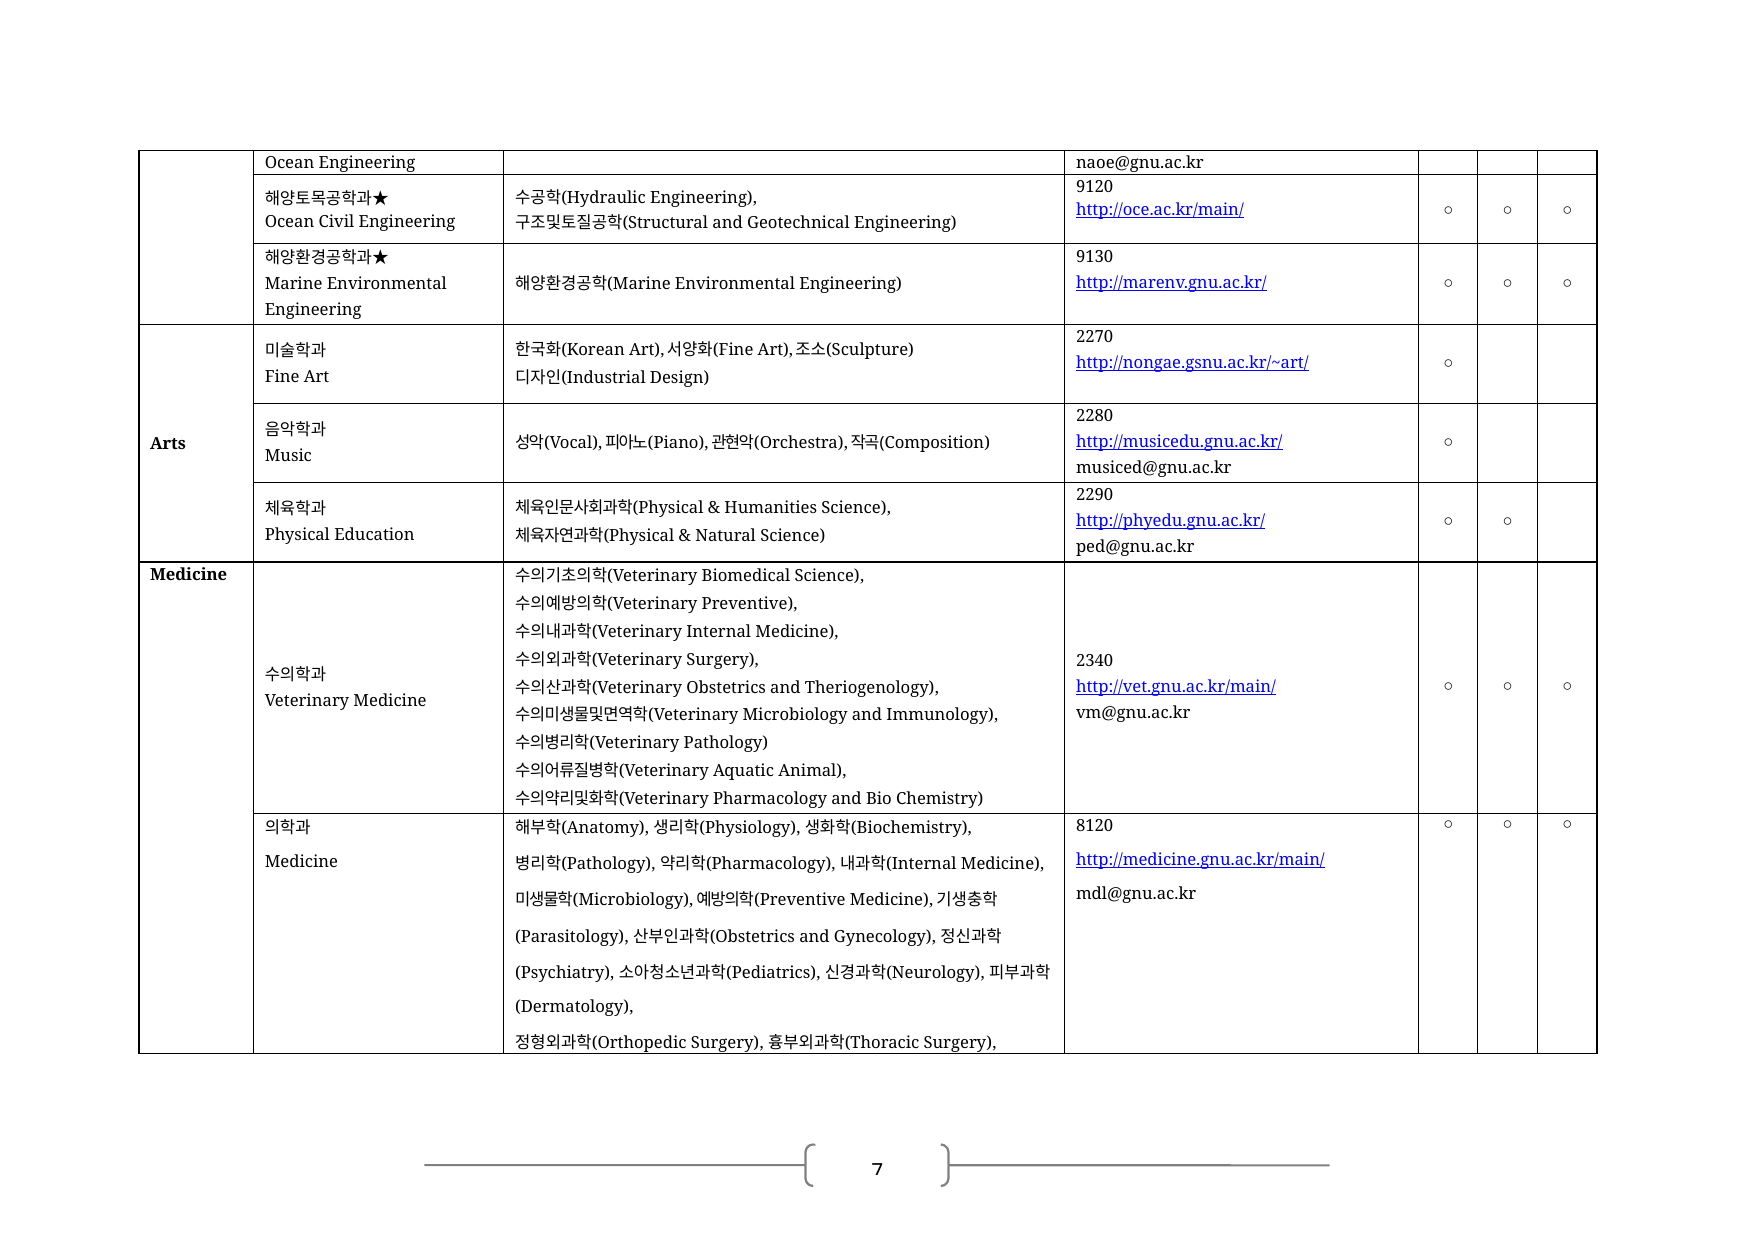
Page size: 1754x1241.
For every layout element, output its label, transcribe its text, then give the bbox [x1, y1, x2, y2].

table_cell ○ [1478, 175, 1537, 243]
table_cell Arts [140, 325, 253, 561]
table_cell 해양환경공학과★ Marine Environmental Engineering [254, 244, 503, 324]
table_cell [1538, 325, 1596, 403]
table_cell [1478, 325, 1537, 403]
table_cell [254, 151, 503, 174]
table_cell 성악(Vocal), 피아노(Piano), 관현악(Orchestra), 작곡(Composition) [504, 404, 1064, 482]
table_cell Medicine [140, 563, 253, 1053]
table_cell ○ [1478, 814, 1537, 1053]
table_cell 2270 http://nongae.gsnu.ac.kr/~art/ [1065, 325, 1418, 403]
table_cell 9120 http://oce.ac.kr/main/ [1065, 175, 1418, 243]
table_cell ○ [1478, 244, 1537, 324]
table_cell 2290 http://phyedu.gnu.ac.kr/ ped@gnu.ac.kr [1065, 483, 1418, 561]
table_cell ○ [1538, 814, 1596, 1053]
table_cell 체육학과 Physical Education [254, 483, 503, 561]
table_cell ○ [1478, 483, 1537, 561]
table_cell 2340 http://vet.gnu.ac.kr/main/ vm@gnu.ac.kr [1065, 563, 1418, 813]
table_cell ○ [1419, 563, 1477, 813]
table_cell ○ [1419, 175, 1477, 243]
table_cell ○ [1419, 151, 1477, 174]
table_cell 미술학과 Fine Art [254, 325, 503, 403]
table_cell [1478, 404, 1537, 482]
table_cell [1065, 151, 1418, 174]
table_cell ○ [1419, 325, 1477, 403]
table_cell 수의학과 Veterinary Medicine [254, 563, 503, 813]
table_cell 음악학과 Music [254, 404, 503, 482]
table_cell 2280 http://musicedu.gnu.ac.kr/ musiced@gnu.ac.kr [1065, 404, 1418, 482]
table_cell ○ [1419, 814, 1477, 1053]
table_cell ○ [1538, 175, 1596, 243]
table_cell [504, 151, 1064, 174]
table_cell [504, 814, 1064, 1053]
table_cell 의학과 Medicine [254, 814, 503, 1053]
table_cell ○ [1538, 563, 1596, 813]
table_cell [1065, 814, 1418, 1053]
table_cell 해양토목공학과★ Ocean Civil Engineering [254, 175, 503, 243]
table_cell ○ [1478, 563, 1537, 813]
table_cell ○ [1419, 483, 1477, 561]
table_cell 한국화(Korean Art), 서양화(Fine Art), 조소(Sculpture) 디자인(Industrial Design) [504, 325, 1064, 403]
table_cell 수의기초의학(Veterinary Biomedical Science), 수의예방의학(Veterinary Preventive), 수의내과학(Veterinary Internal Medicine), 수의외과학(Veterinary Surgery), 수의산과학(Veterinary Obstetrics and Theriogenology), 수의미생물및면역학(Veterinary Microbiology and Immunology), 수의병리학(Veterinary Pathology) 수의어류질병학(Veterinary Aquatic Animal), 수의약리및화학(Veterinary Pharmacology and Bio Chemistry) [504, 563, 1064, 813]
table_cell [1538, 483, 1596, 561]
table_cell [1538, 151, 1596, 174]
table_cell ○ [1419, 244, 1477, 324]
table_cell ○ [1419, 404, 1477, 482]
table_cell [1478, 151, 1537, 174]
table_cell 9130 http://marenv.gnu.ac.kr/ [1065, 244, 1418, 324]
table_cell 수공학(Hydraulic Engineering), 구조및토질공학(Structural and Geotechnical Engineering) [504, 175, 1064, 243]
table_cell [1538, 404, 1596, 482]
table_cell 해양환경공학(Marine Environmental Engineering) [504, 244, 1064, 324]
table_cell 체육인문사회과학(Physical & Humanities Science), 체육자연과학(Physical & Natural Science) [504, 483, 1064, 561]
table_cell ○ [1538, 244, 1596, 324]
